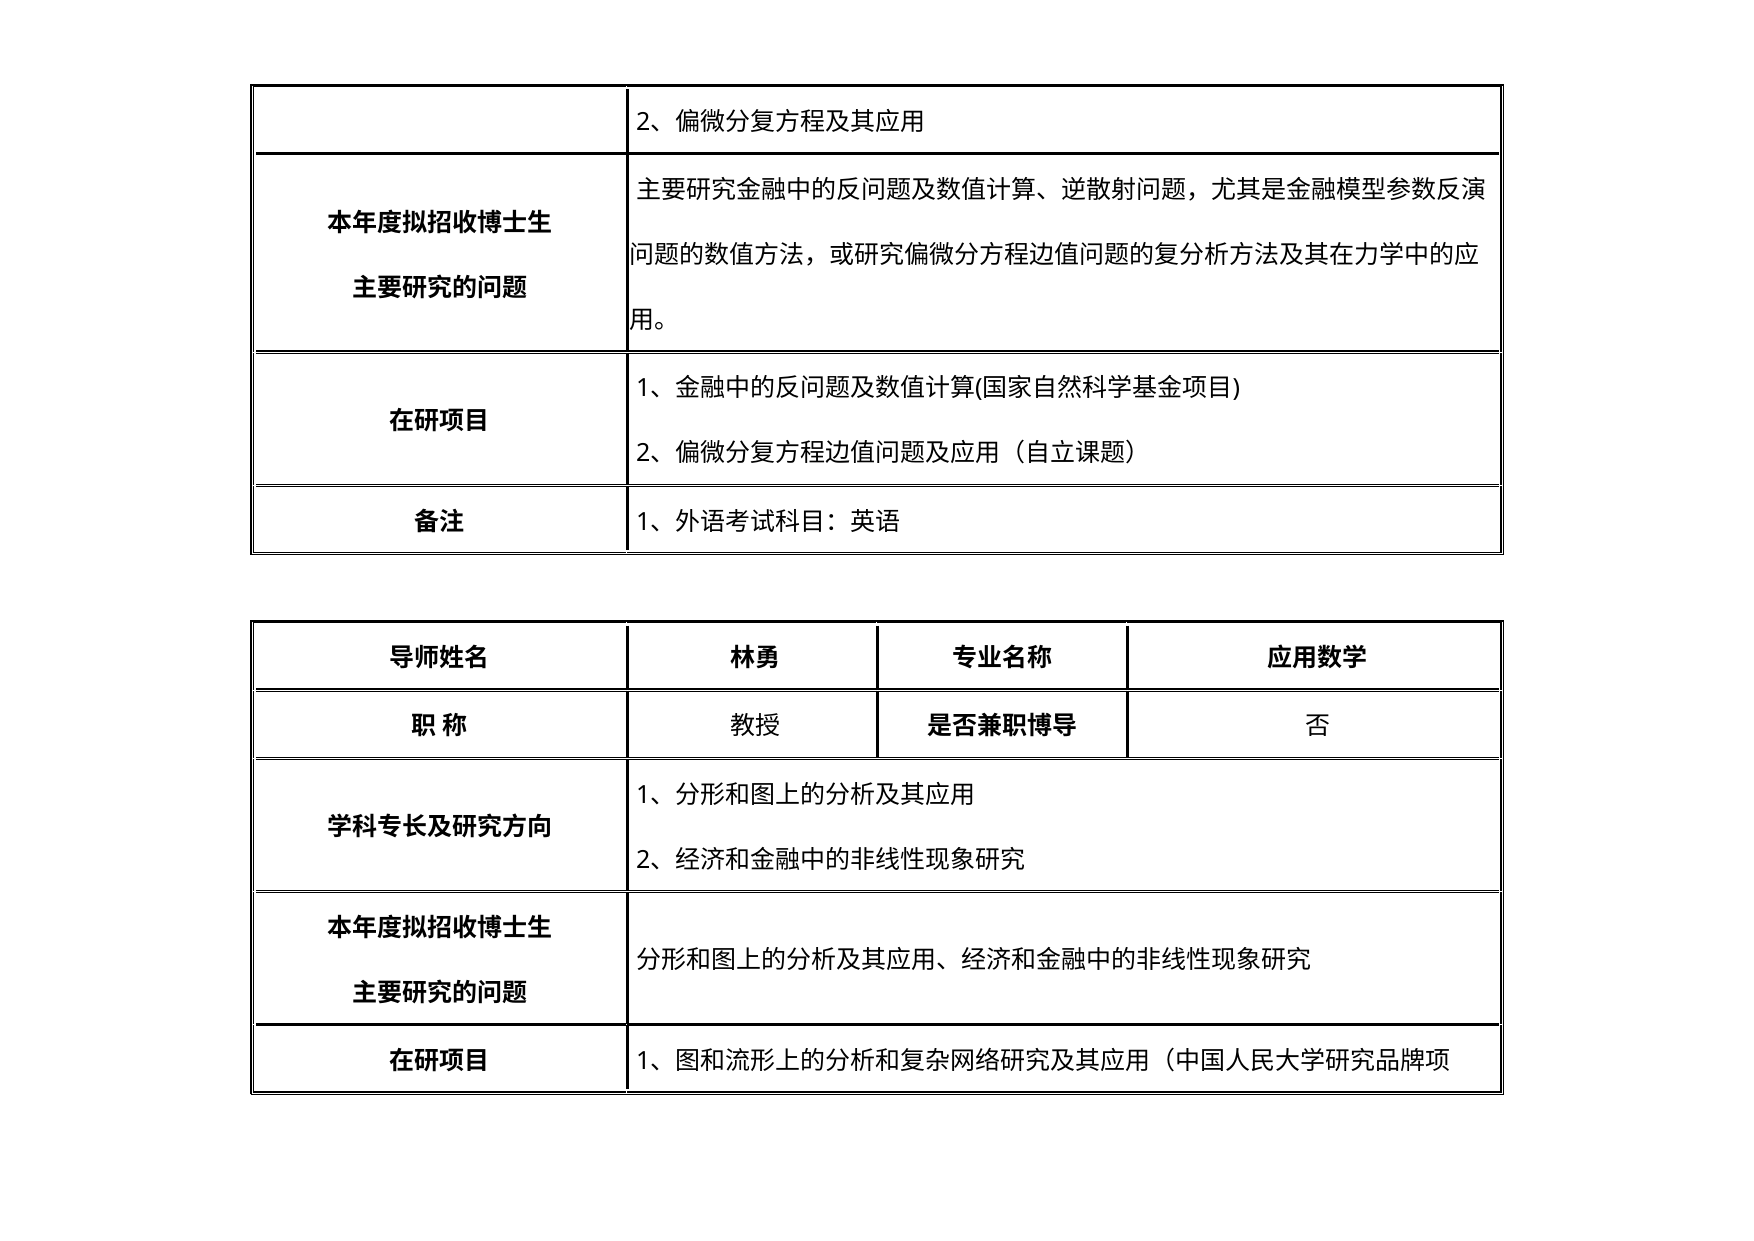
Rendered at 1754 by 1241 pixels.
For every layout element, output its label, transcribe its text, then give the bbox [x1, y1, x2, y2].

table_cell 是否兼职博导 [879, 692, 1126, 756]
table_cell 1、金融中的反问题及数值计算(国家自然科学基金项目) 2、偏微分复方程边值问题及应用（自立课题） [629, 350, 1501, 483]
table_cell 分形和图上的分析及其应用、经济和金融中的非线性现象研究 [627, 890, 1502, 1023]
table_header 导师姓名 [254, 622, 627, 688]
table_cell 学科专长及研究方向 [254, 756, 626, 890]
table_header 林勇 [627, 622, 877, 688]
table_cell 本年度拟招收博士生 主要研究的问题 [252, 890, 627, 1023]
table_cell 主要研究金融中的反问题及数值计算、逆散射问题，尤其是金融模型参数反演问题的数值方法，或研究偏微分方程边值问题的复分析方法及其在力学中的应用。 [629, 152, 1500, 350]
table_cell 职 称 [254, 688, 626, 756]
table_cell 1、分形和图上的分析及其应用 2、经济和金融中的非线性现象研究 [629, 756, 1501, 890]
table_cell 在研项目 [254, 350, 626, 483]
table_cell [627, 87, 1500, 152]
table_cell 1、外语考试科目：英语 [627, 484, 1501, 552]
table_cell 否 [1129, 688, 1501, 756]
table_header 应用数学 [1127, 623, 1500, 688]
table_cell 在研项目 [252, 1023, 627, 1091]
table_cell 学科专长及研究方向 [254, 86, 627, 152]
table_header 专业名称 [877, 622, 1127, 688]
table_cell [627, 1023, 1502, 1091]
table_cell 本年度拟招收博士生 主要研究的问题 [254, 152, 626, 350]
table_cell 教授 [629, 692, 876, 756]
table_cell 备注 [254, 484, 627, 552]
